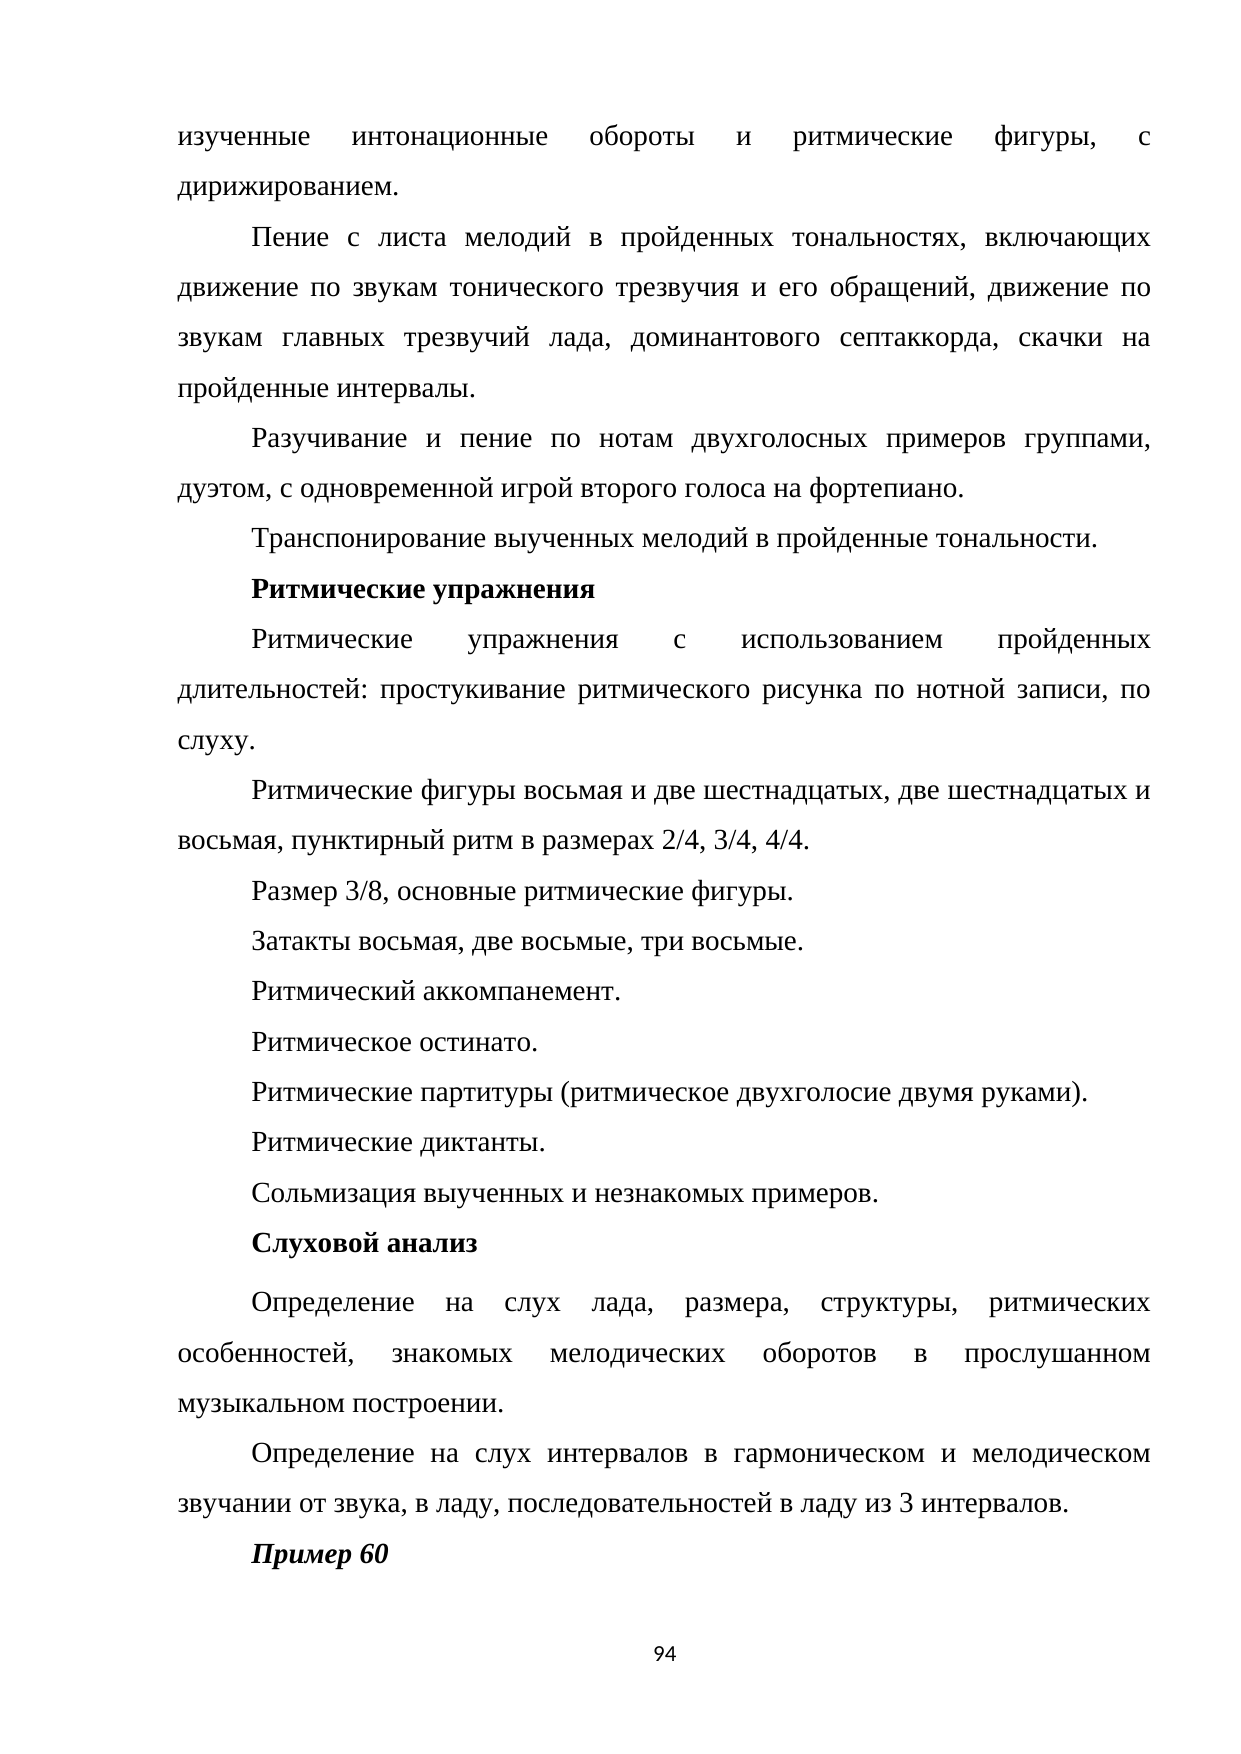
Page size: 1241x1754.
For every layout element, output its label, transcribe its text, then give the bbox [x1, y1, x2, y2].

text Ритмические упражнения [177, 571, 1152, 604]
text Ритмический аккомпанемент. [177, 973, 1152, 1007]
text Определение на слух интервалов в гармоническом и мелодическом звучании от звука, в ладу, последовательностей в ладу из 3 интервалов. [177, 1435, 1152, 1519]
text Пример 60 [177, 1536, 1152, 1569]
text Ритмические партитуры (ритмическое двухголосие двумя руками). [177, 1074, 1152, 1108]
text Слуховой анализ [177, 1225, 1152, 1258]
text Ритмические упражнения с использованием пройденных длительностей: простукивание ритмического рисунка по нотной записи, по слуху. [177, 621, 1152, 755]
text Ритмические фигуры восьмая и две шестнадцатых, две шестнадцатых и восьмая, пунктирный ритм в размерах 2/4, 3/4, 4/4. [177, 772, 1152, 856]
text Ритмическое остинато. [177, 1024, 1152, 1057]
text Затакты восьмая, две восьмые, три восьмые. [177, 923, 1152, 957]
text Размер 3/8, основные ритмические фигуры. [177, 873, 1152, 906]
text Транспонирование выученных мелодий в пройденные тональности. [177, 521, 1152, 554]
text Пение с листа мелодий в пройденных тональностях, включающих движение по звукам тонического трезвучия и его обращений, движение по звукам главных трезвучий лада, доминантового септаккорда, скачки на пройденные интервалы. [177, 219, 1152, 403]
text Сольмизация выученных и незнакомых примеров. [177, 1175, 1152, 1208]
text Определение на слух лада, размера, структуры, ритмических особенностей, знакомых мелодических оборотов в прослушанном музыкальном построении. [177, 1284, 1152, 1418]
text Ритмические диктанты. [177, 1124, 1152, 1158]
text Разучивание и пение по нотам двухголосных примеров группами, дуэтом, с одновременной игрой второго голоса на фортепиано. [177, 420, 1152, 504]
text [177, 118, 1152, 202]
